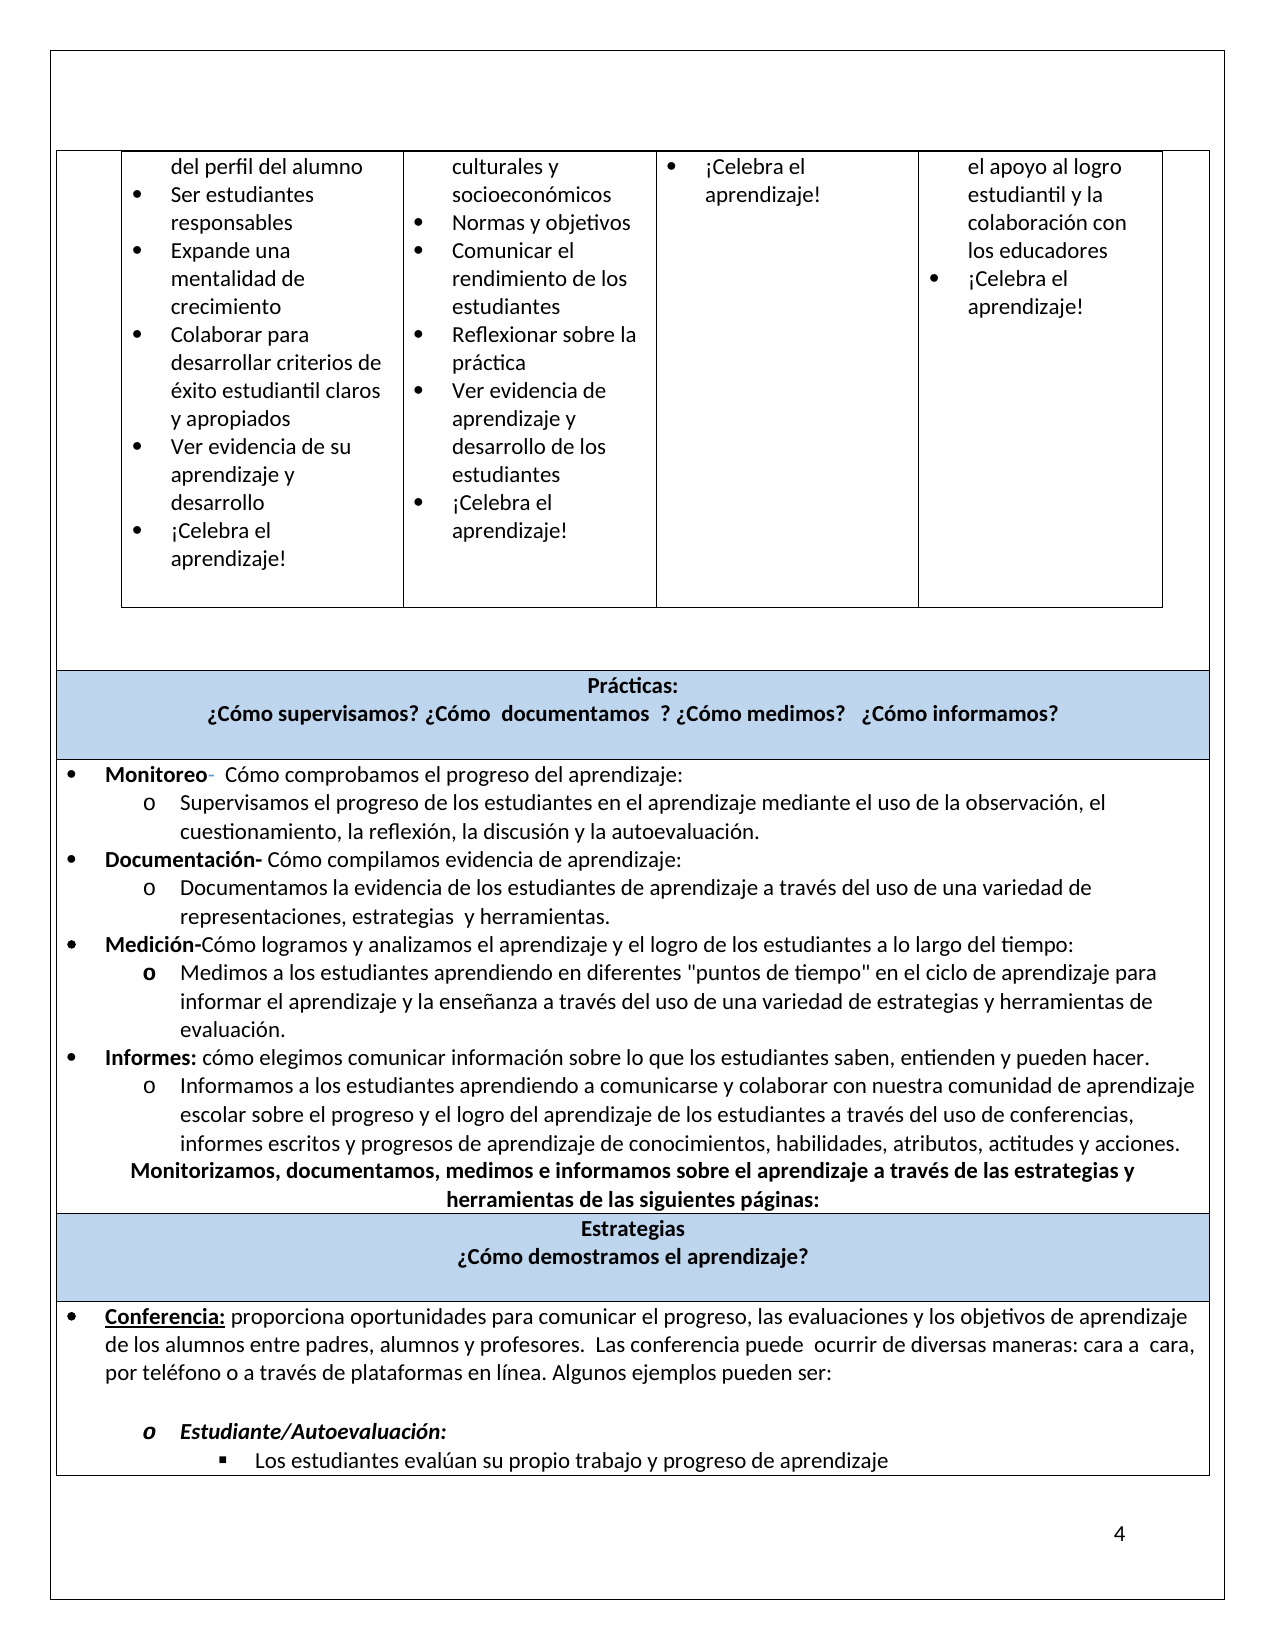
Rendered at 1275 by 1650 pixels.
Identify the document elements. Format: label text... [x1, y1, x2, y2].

table_cell Estrategias ¿Cómo demostramos el aprendizaje? [57, 1214, 1209, 1301]
table_cell Prácticas: ¿Cómo supervisamos? ¿Cómo documentamos ? ¿Cómo medimos? ¿Cómo informamos? [57, 671, 1209, 759]
table_cell Monitoreo- Cómo comprobamos el progreso del aprendizaje: Supervisamos el progreso de los estudiantes en el aprendizaje mediante el uso de la observación, el cuestionamiento, la reflexión, la discusión y la autoevaluación. Documentación- Cómo compilamos evidencia de aprendizaje: Documentamos la evidencia de los estudiantes de aprendizaje a través del uso de una variedad de representaciones, estrategias y herramientas. Medición-Cómo logramos y analizamos el aprendizaje y el logro de los estudiantes a lo largo del tiempo: Medimos a los estudiantes aprendiendo en diferentes "puntos de tiempo" en el ciclo de aprendizaje para informar el aprendizaje y la enseñanza a través del uso de una variedad de estrategias y herramientas de evaluación. Informes: cómo elegimos comunicar información sobre lo que los estudiantes saben, entienden y pueden hacer. Informamos a los estudiantes aprendiendo a comunicarse y colaborar con nuestra comunidad de aprendizaje escolar sobre el progreso y el logro del aprendizaje de los estudiantes a través del uso de conferencias, informes escritos y progresos de aprendizaje de conocimientos, habilidades, atributos, actitudes y acciones. Monitorizamos, documentamos, medimos e informamos sobre el aprendizaje a través de las estrategias y herramientas de las siguientes páginas: [57, 760, 1209, 1213]
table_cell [57, 151, 1209, 670]
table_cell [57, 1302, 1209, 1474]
